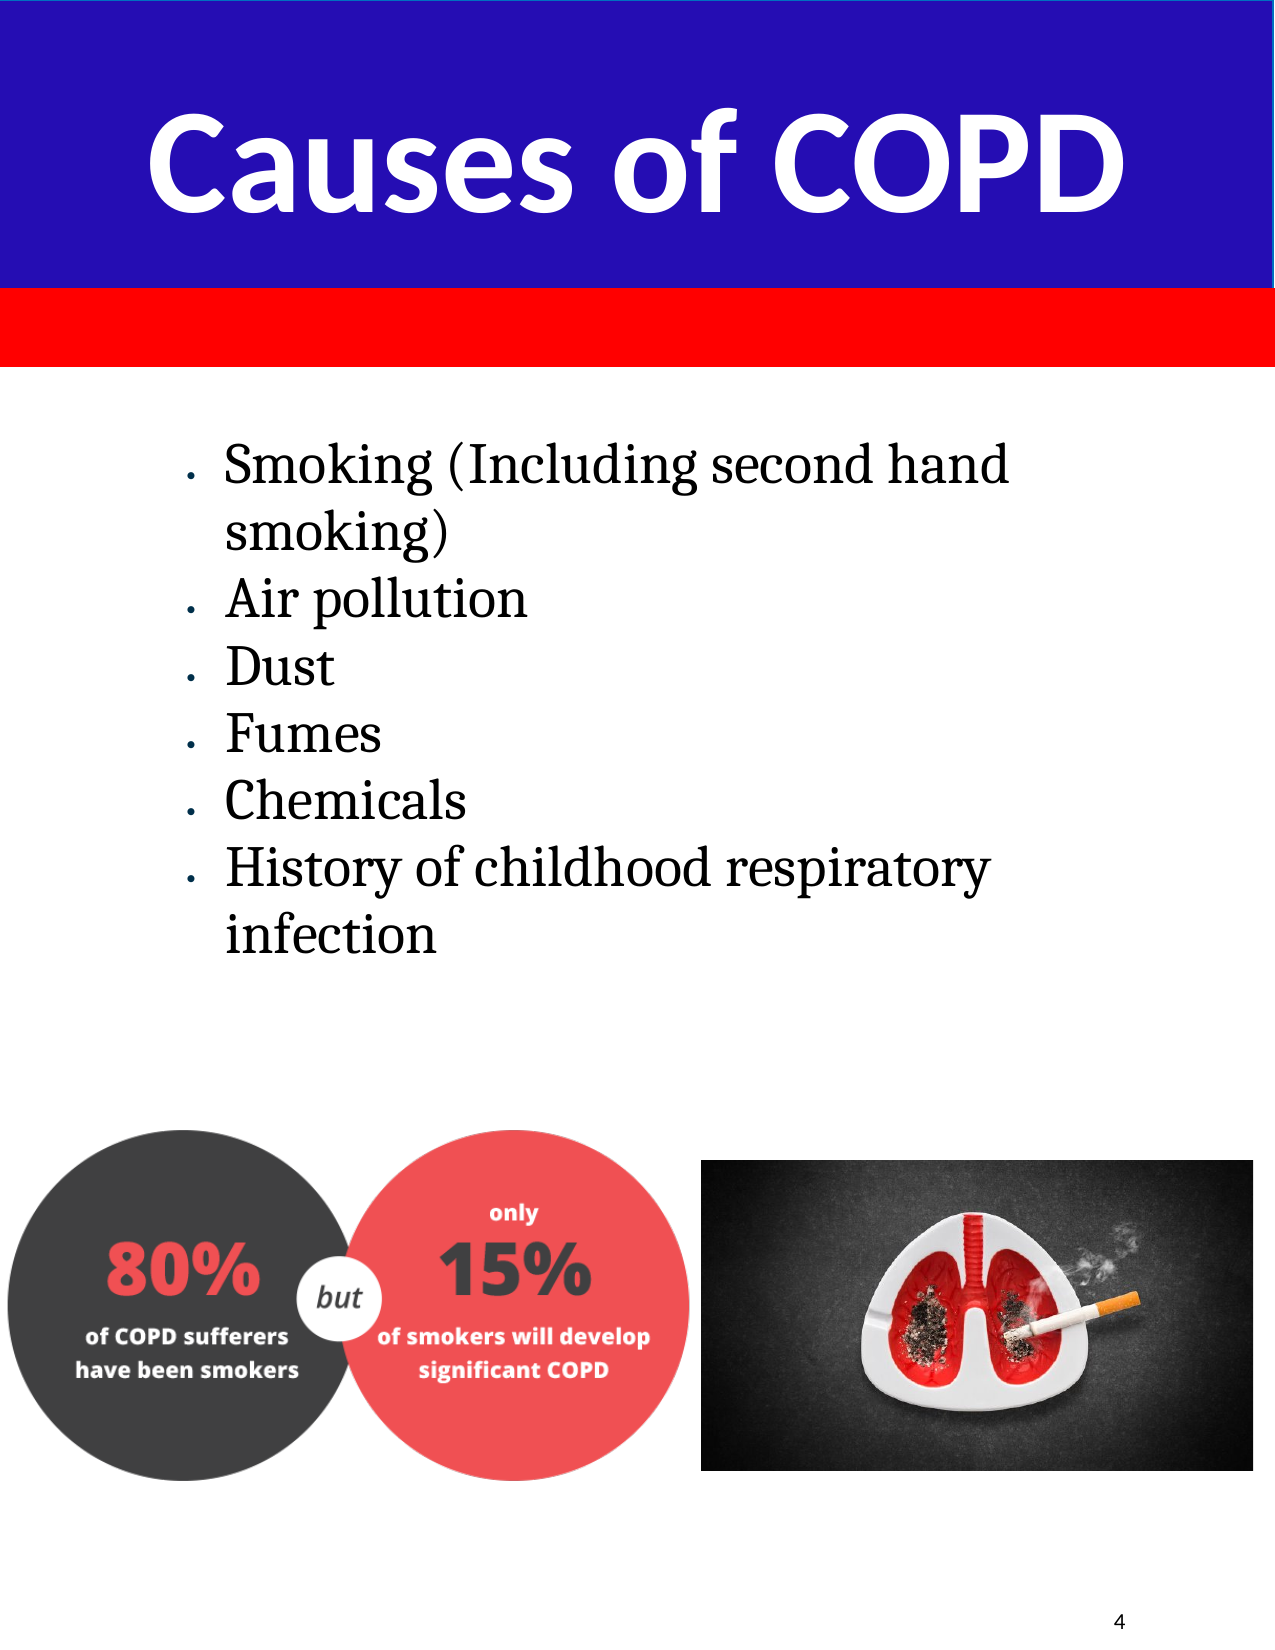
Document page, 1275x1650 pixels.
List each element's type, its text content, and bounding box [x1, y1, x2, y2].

list Chemicals [187, 767, 1125, 834]
list Dust [187, 632, 1125, 699]
list Fumes [187, 699, 1125, 767]
picture [0, 1106, 1254, 1504]
list Smoking (Including second hand smoking) [187, 431, 1125, 565]
list History of childhood respiratory infection [187, 834, 1125, 968]
list Air pollution [187, 565, 1125, 632]
